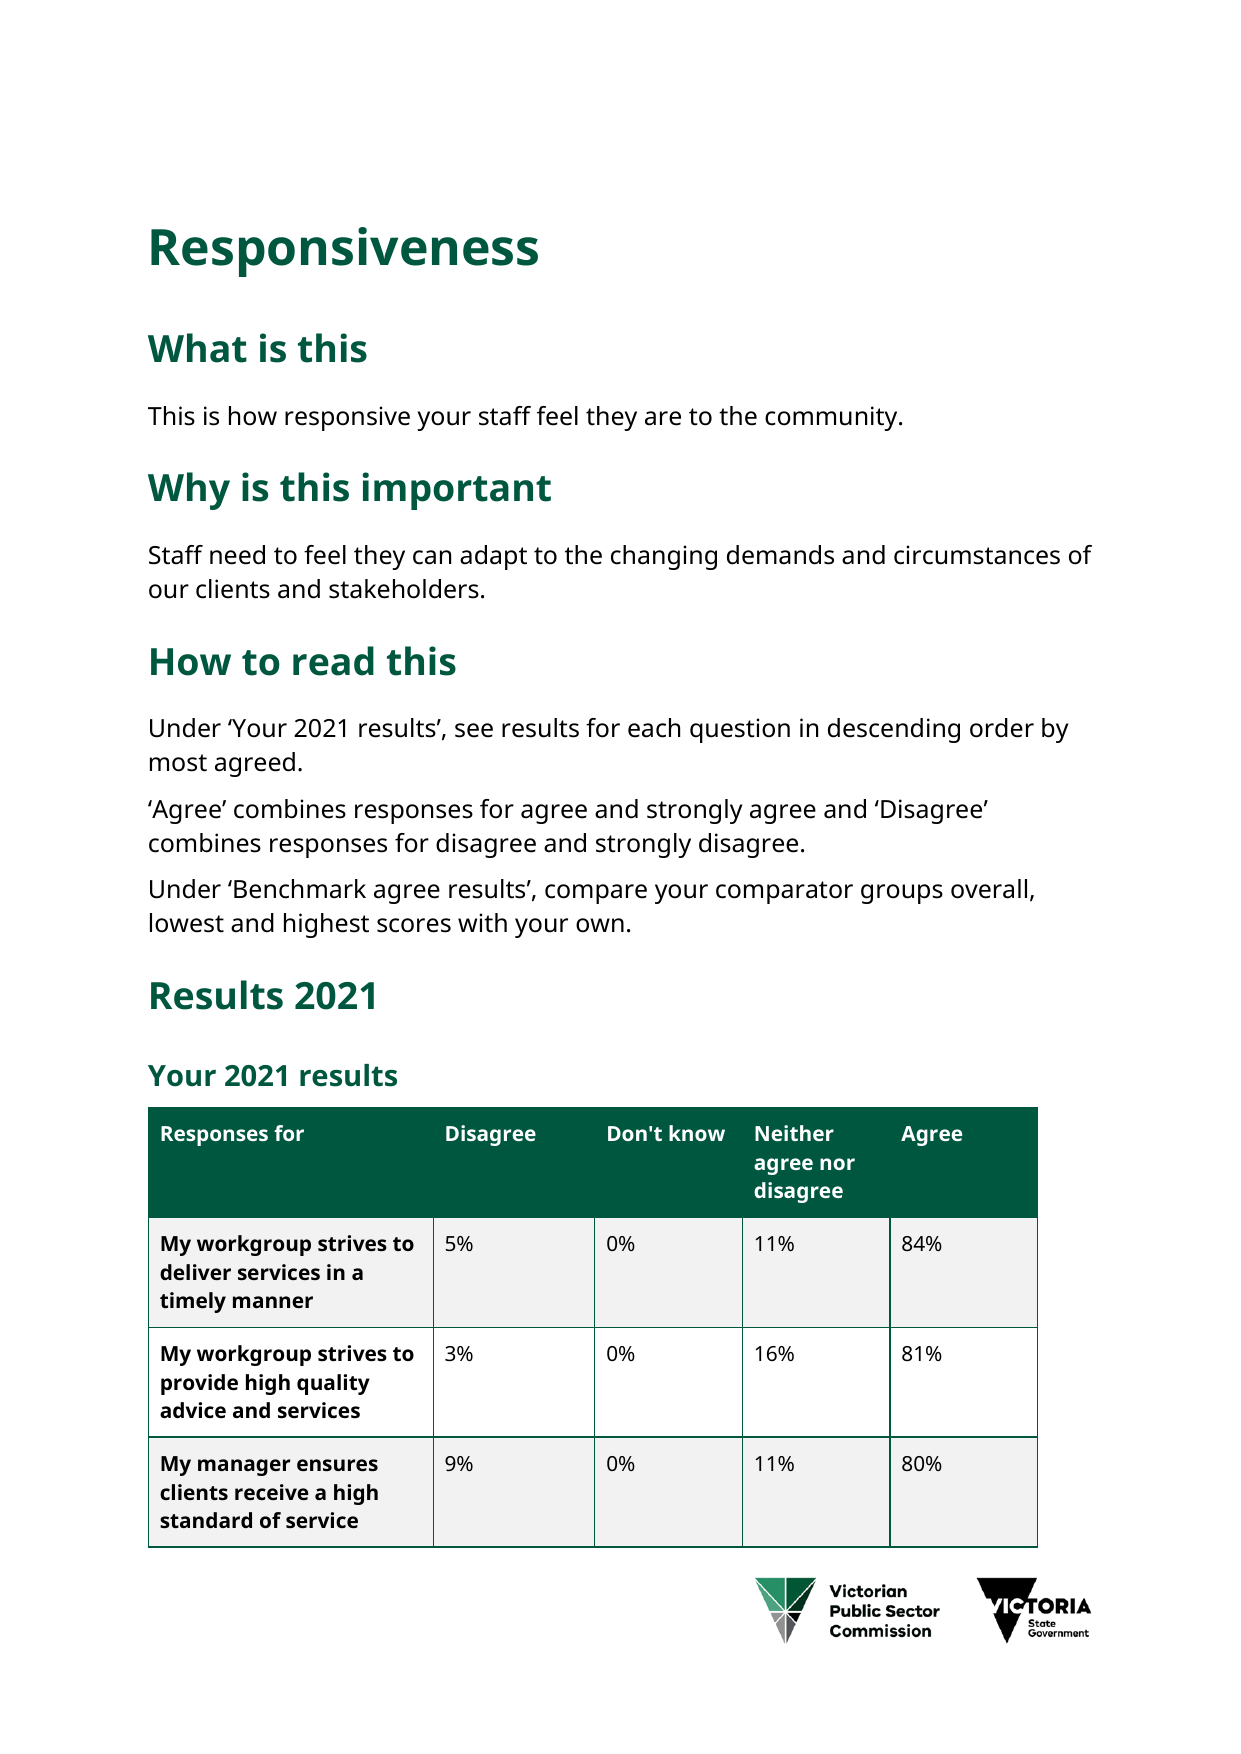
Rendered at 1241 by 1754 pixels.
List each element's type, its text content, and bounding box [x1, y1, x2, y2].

subtitle Responsiveness [148, 212, 1092, 280]
text Staff need to feel they can adapt to the changing demands and circumstances of our clients and stakeholders. [148, 538, 1092, 606]
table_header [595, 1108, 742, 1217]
picture [754, 1577, 1093, 1645]
subtitle Why is this important [148, 462, 1092, 513]
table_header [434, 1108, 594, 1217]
text ‘Agree’ combines responses for agree and strongly agree and ‘Disagree’ combines responses for disagree and strongly disagree. [148, 791, 1092, 859]
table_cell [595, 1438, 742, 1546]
text Under ‘Your 2021 results’, see results for each question in descending order by most agreed. [148, 711, 1092, 779]
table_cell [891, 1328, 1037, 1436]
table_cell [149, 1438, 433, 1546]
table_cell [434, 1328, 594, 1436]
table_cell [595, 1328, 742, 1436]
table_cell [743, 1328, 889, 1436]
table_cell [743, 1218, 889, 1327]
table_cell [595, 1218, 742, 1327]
text Under ‘Benchmark agree results’, compare your comparator groups overall, lowest and highest scores with your own. [148, 872, 1092, 940]
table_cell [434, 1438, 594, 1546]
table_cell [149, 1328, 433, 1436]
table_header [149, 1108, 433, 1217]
text This is how responsive your staff feel they are to the community. [148, 398, 1092, 433]
subtitle What is this [148, 323, 1092, 374]
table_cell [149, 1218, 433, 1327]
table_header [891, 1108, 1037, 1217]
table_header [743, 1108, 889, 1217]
subtitle How to read this [148, 635, 1092, 686]
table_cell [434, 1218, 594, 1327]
subtitle Your 2021 results [148, 1055, 1092, 1095]
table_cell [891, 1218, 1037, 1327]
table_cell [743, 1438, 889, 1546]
subtitle Results 2021 [148, 969, 1092, 1020]
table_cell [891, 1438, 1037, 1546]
